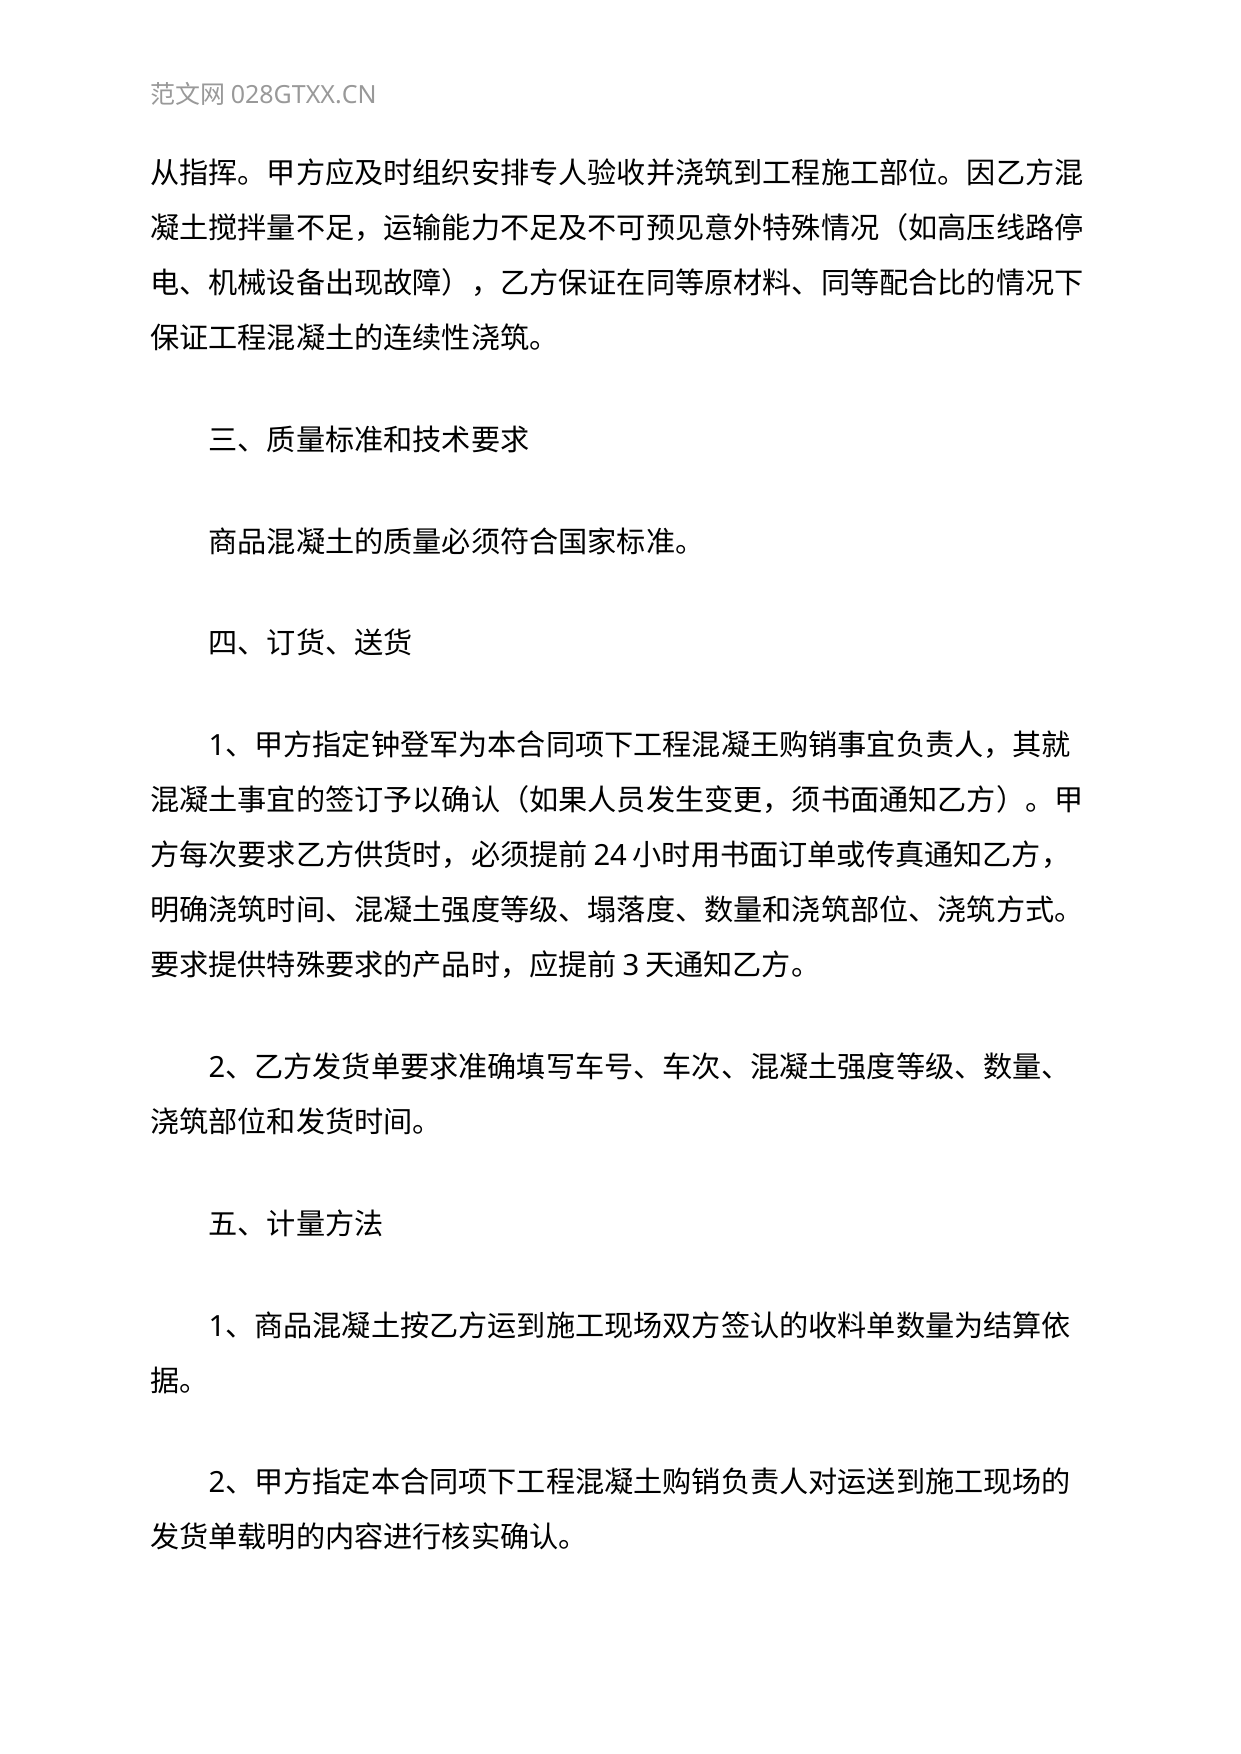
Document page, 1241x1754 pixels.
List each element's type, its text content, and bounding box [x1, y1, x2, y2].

text 四、订货、送货 [150, 620, 1090, 662]
text 2、乙方发货单要求准确填写车号、车次、混凝土强度等级、数量、浇筑部位和发货时间。 [150, 1043, 1090, 1141]
text 三、质量标准和技术要求 [150, 416, 1090, 459]
text 1、商品混凝土按乙方运到施工现场双方签认的收料单数量为结算依据。 [150, 1302, 1090, 1399]
text 商品混凝土的质量必须符合国家标准。 [150, 518, 1090, 561]
text 五、计量方法 [150, 1200, 1090, 1243]
text 2、甲方指定本合同项下工程混凝土购销负责人对运送到施工现场的发货单载明的内容进行核实确认。 [150, 1459, 1090, 1556]
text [150, 150, 1090, 357]
text 1、甲方指定钟登军为本合同项下工程混凝王购销事宜负责人，其就混凝土事宜的签订予以确认（如果人员发生变更，须书面通知乙方）。甲方每次要求乙方供货时，必须提前24小时用书面订单或传真通知乙方，明确浇筑时间、混凝土强度等级、塌落度、数量和浇筑部位、浇筑方式。要求提供特殊要求的产品时，应提前3天通知乙方。 [150, 722, 1090, 984]
